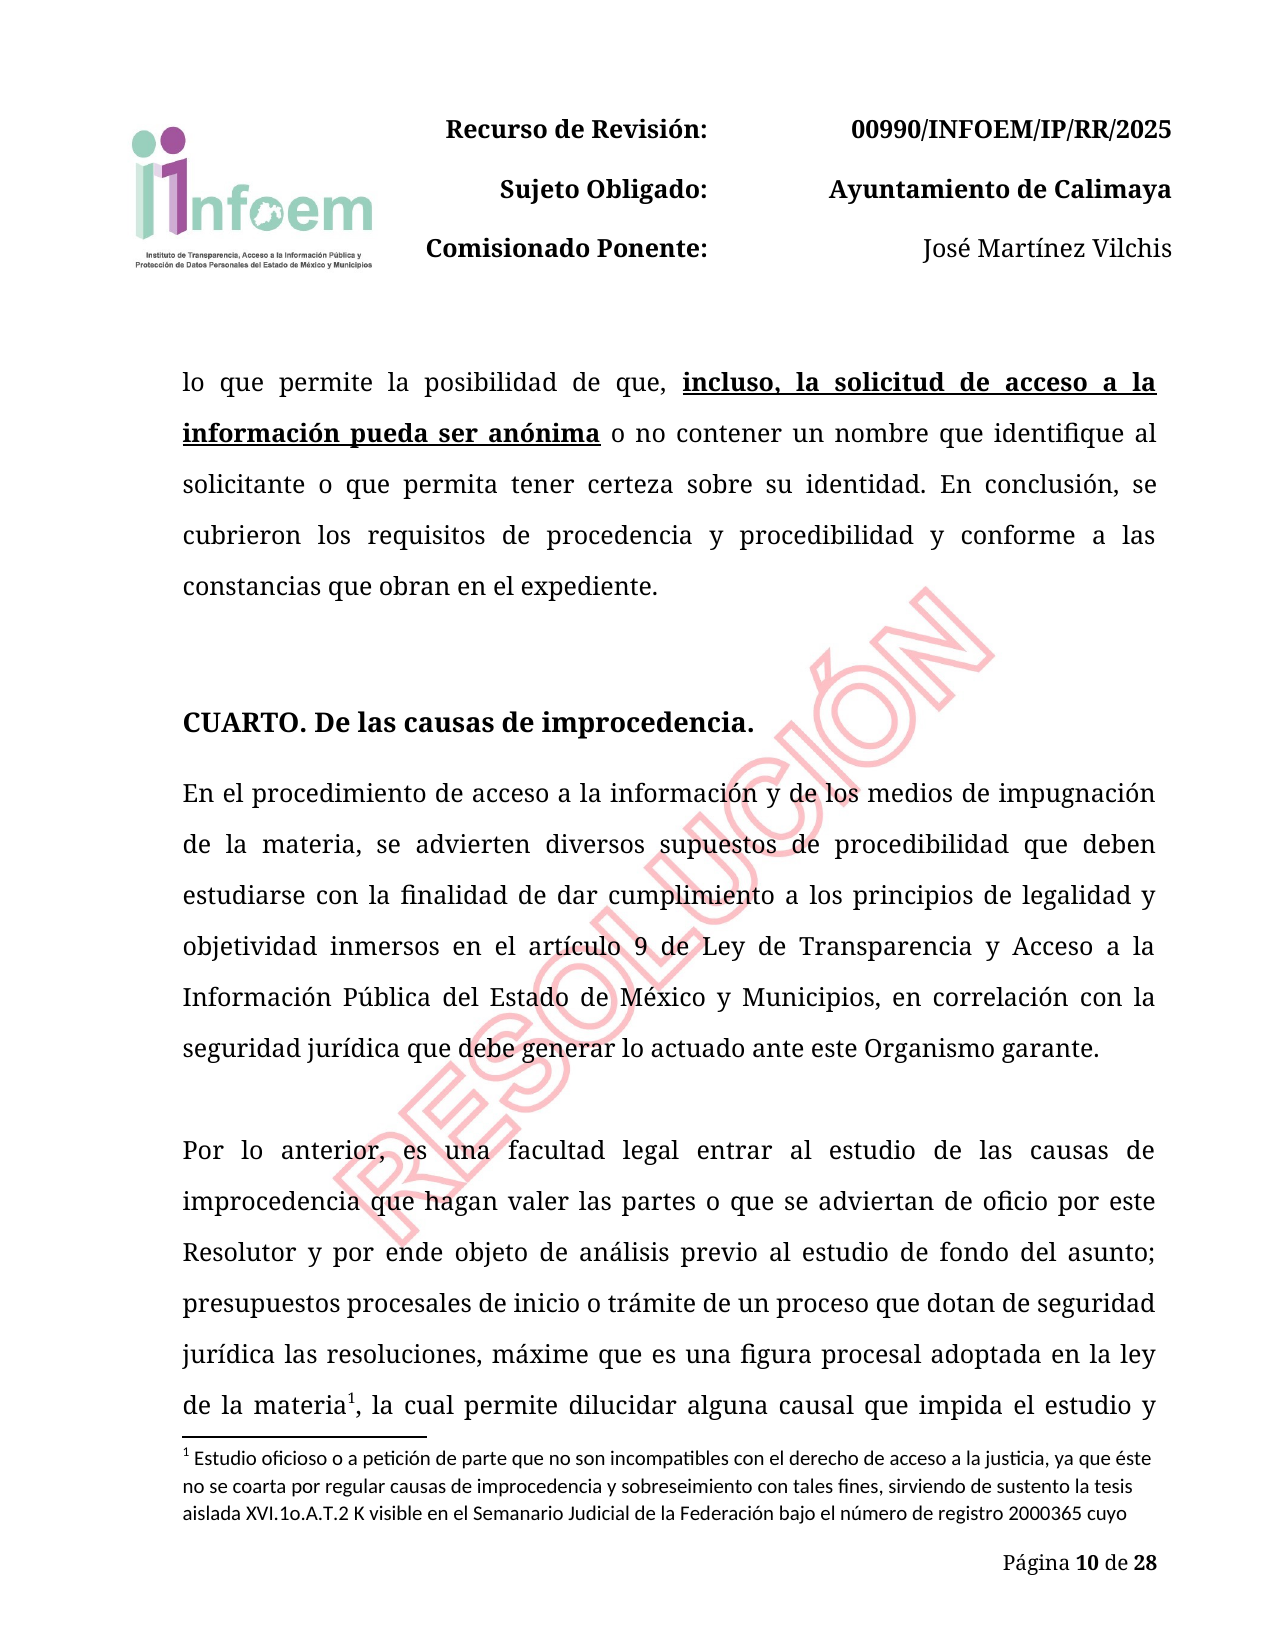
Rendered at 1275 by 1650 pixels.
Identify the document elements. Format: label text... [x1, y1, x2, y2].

text CUARTO. De las causas de improcedencia. [182, 703, 1157, 740]
picture [12, 66, 1275, 1650]
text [182, 365, 1157, 603]
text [182, 1133, 1157, 1422]
text En el procedimiento de acceso a la información y de los medios de impugnación de la materia, se advierten diversos supuestos de procedibilidad que deben estudiarse con la finalidad de dar cumplimiento a los principios de legalidad y objetividad inmersos en el artículo 9 de Ley de Transparencia y Acceso a la Información Pública del Estado de México y Municipios, en correlación con la seguridad jurídica que debe generar lo actuado ante este Organismo garante. [182, 776, 1157, 1065]
